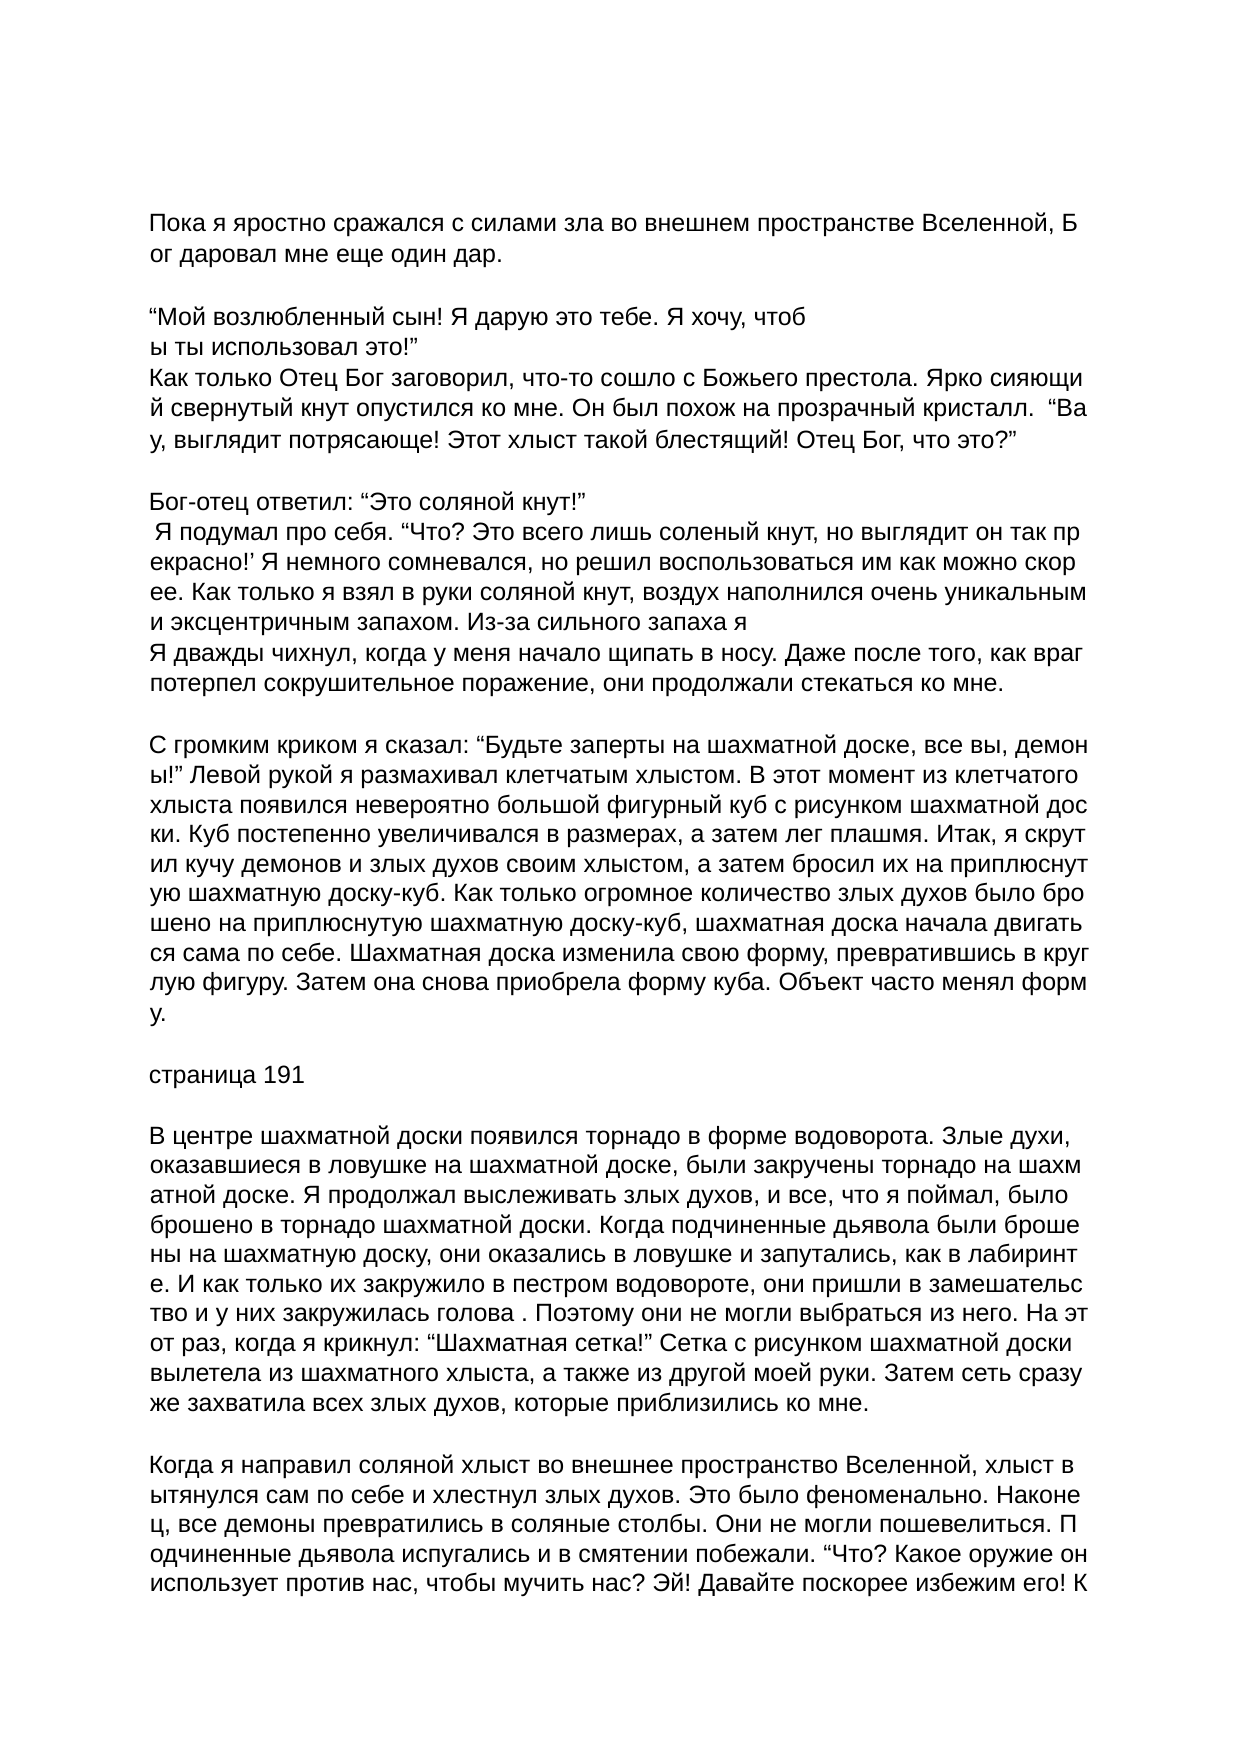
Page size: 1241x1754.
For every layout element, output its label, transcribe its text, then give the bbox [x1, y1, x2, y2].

text Я подумал про себя. “Что? Это всего лишь соленый кнут, но выглядит он так прекрасно!’ Я немного сомневался, но решил воспользоваться им как можно скорее. Как только я взял в руки соляной кнут, воздух наполнился очень уникальным и эксцентричным запахом. Из-за сильного запаха я [148, 517, 1090, 637]
text “Мой возлюбленный сын! Я дарую это тебе. Я хочу, чтобы ты использовал это!” [148, 301, 821, 362]
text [148, 1450, 1090, 1597]
text С громким криком я сказал: “Будьте заперты на шахматной доске, все вы, демоны!” Левой рукой я размахивал клетчатым хлыстом. В этот момент из клетчатого хлыста появился невероятно большой фигурный куб с рисунком шахматной доски. Куб постепенно увеличивался в размерах, а затем лег плашмя. Итак, я скрутил кучу демонов и злых духов своим хлыстом, а затем бросил их на приплюснутую шахматную доску-куб. Как только огромное количество злых духов было брошено на приплюснутую шахматную доску-куб, шахматная доска начала двигаться сама по себе. Шахматная доска изменила свою форму, превратившись в круглую фигуру. Затем она снова приобрела форму куба. Объект часто менял форму. [148, 731, 1090, 1027]
text Как только Отец Бог заговорил, что-то сошло с Божьего престола. Ярко сияющий свернутый кнут опустился ко мне. Он был похож на прозрачный кристалл. “Вау, выглядит потрясающе! Этот хлыст такой блестящий! Отец Бог, что это?” [148, 363, 1090, 454]
text Бог-отец ответил: “Это соляной кнут!” [148, 487, 1090, 516]
text Пока я яростно сражался с силами зла во внешнем пространстве Вселенной, Бог даровал мне еще один дар. [148, 208, 1090, 268]
text Я дважды чихнул, когда у меня начало щипать в носу. Даже после того, как враг потерпел сокрушительное поражение, они продолжали стекаться ко мне. [148, 638, 1090, 698]
text страница 191 [148, 1060, 1090, 1088]
text В центре шахматной доски появился торнадо в форме водоворота. Злые духи, оказавшиеся в ловушке на шахматной доске, были закручены торнадо на шахматной доске. Я продолжал выслеживать злых духов, и все, что я поймал, было брошено в торнадо шахматной доски. Когда подчиненные дьявола были брошены на шахматную доску, они оказались в ловушке и запутались, как в лабиринте. И как только их закружило в пестром водовороте, они пришли в замешательство и у них закружилась голова . Поэтому они не могли выбраться из него. На этот раз, когда я крикнул: “Шахматная сетка!” Сетка с рисунком шахматной доски вылетела из шахматного хлыста, а также из другой моей руки. Затем сеть сразу же захватила всех злых духов, которые приблизились ко мне. [148, 1121, 1090, 1418]
